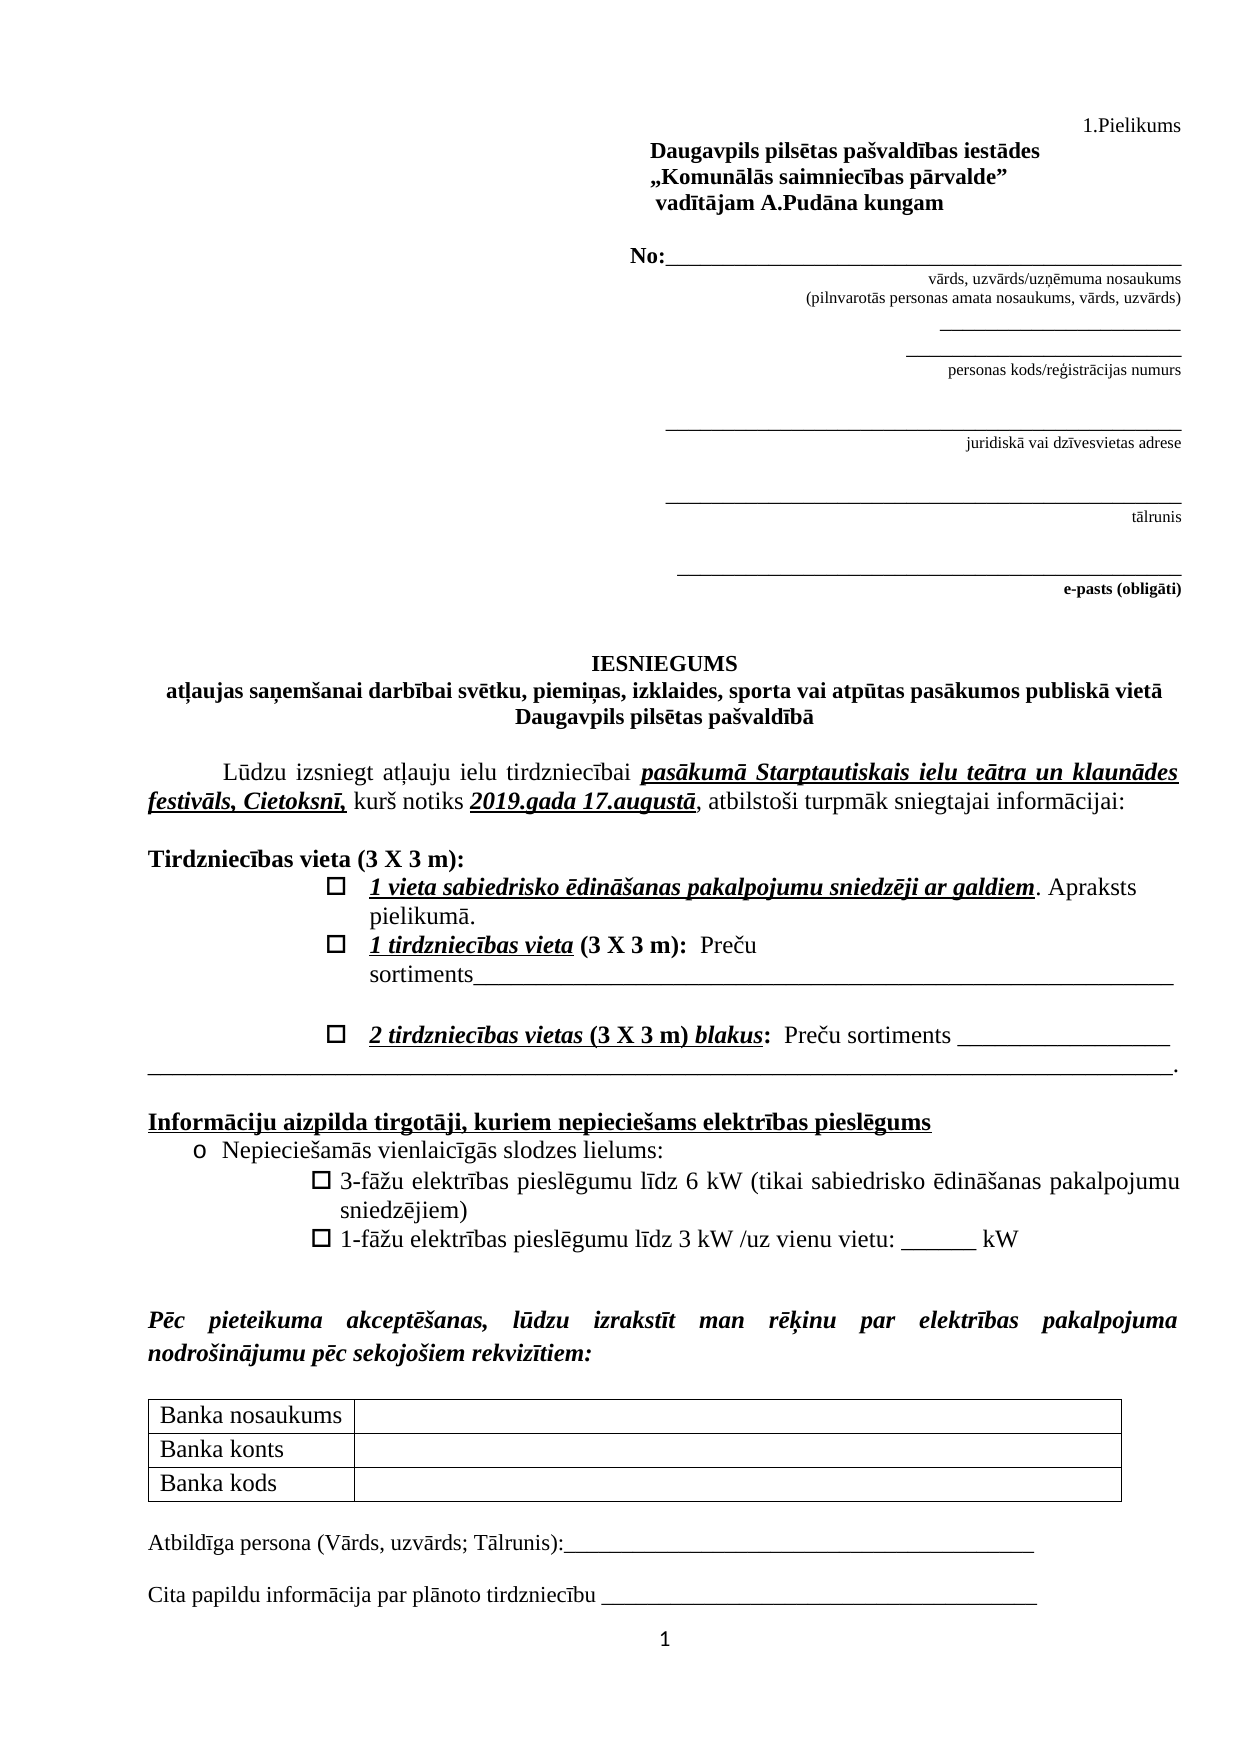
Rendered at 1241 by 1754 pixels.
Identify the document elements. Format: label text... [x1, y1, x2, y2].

text Informāciju aizpilda tirgotāji, kuriem nepieciešams elektrības pieslēgums [148, 1107, 1181, 1136]
text atļaujas saņemšanai darbībai svētku, piemiņas, izklaides, sporta vai atpūtas pasākumos publiskā vietā Daugavpils pilsētas pašvaldībā [148, 677, 1181, 729]
text tālrunis [148, 507, 1181, 526]
text Tirdzniecības vieta (3 X 3 m): [148, 844, 1181, 872]
text Atbildīga persona (Vārds, uzvārds; Tālrunis):_________________________________________ [148, 1528, 1181, 1555]
text e-pasts (obligāti) [148, 578, 1181, 598]
list 1 vieta sabiedrisko ēdināšanas pakalpojumu sniedzēji ar galdiem. Apraksts pielikumā. [325, 872, 1181, 930]
list 2 tirdzniecības vietas (3 X 3 m) blakus: Preču sortiments _________________ [325, 1021, 1181, 1049]
text Daugavpils pilsētas pašvaldības iestādes [650, 137, 1181, 163]
text __________________________________________________________________________________. [148, 1049, 1181, 1078]
list 1 tirdzniecības vieta (3 X 3 m): Preču sortiments________________________________________________________ [325, 930, 1181, 987]
text Lūdzu izsniegt atļauju ielu tirdzniecībai pasākumā Starptautiskais ielu teātra un klaunādes festivāls, Cietoksnī, kurš notiks 2019.gada 17.augustā, atbilstoši turpmāk sniegtajai informācijai: [148, 757, 1181, 815]
text personas kods/reģistrācijas numurs [541, 359, 1181, 379]
text _____________________________________________ [148, 480, 1181, 507]
table_cell [355, 1468, 1121, 1501]
table_cell Banka konts [149, 1434, 354, 1467]
text IESNIEGUMS [148, 650, 1181, 677]
text _____________________________________________ [148, 407, 1181, 433]
text _____________________________________________ [541, 307, 1181, 359]
text juridiskā vai dzīvesvietas adrese [541, 433, 1181, 452]
text Pēc pieteikuma akceptēšanas, lūdzu izrakstīt man rēķinu par elektrības pakalpojuma nodrošinājumu pēc sekojošiem rekvizītiem: [148, 1305, 1181, 1367]
text vadītājam A.Pudāna kungam [650, 189, 1181, 216]
text vārds, uzvārds/uzņēmuma nosaukums [541, 268, 1181, 288]
text „Komunālās saimniecības pārvalde” [650, 163, 1181, 189]
text No:_____________________________________________ [148, 242, 1181, 268]
table_header [355, 1400, 1121, 1433]
text ____________________________________________ [541, 552, 1181, 578]
list 1-fāžu elektrības pieslēgumu līdz 3 kW /uz vienu vietu: ______ kW [310, 1224, 1181, 1253]
table_cell Banka kods [149, 1468, 354, 1501]
text Cita papildu informācija par plānoto tirdzniecību ______________________________________ [148, 1581, 1181, 1608]
text (pilnvarotās personas amata nosaukums, vārds, uzvārds) [541, 288, 1181, 307]
table_header Banka nosaukums [149, 1400, 354, 1433]
list Nepieciešamās vienlaicīgās slodzes lielums: [192, 1136, 1181, 1166]
text 1.Pielikums [650, 113, 1181, 137]
table_cell [355, 1434, 1121, 1467]
list 3-fāžu elektrības pieslēgumu līdz 6 kW (tikai sabiedrisko ēdināšanas pakalpojumu sniedzējiem) [310, 1166, 1181, 1224]
